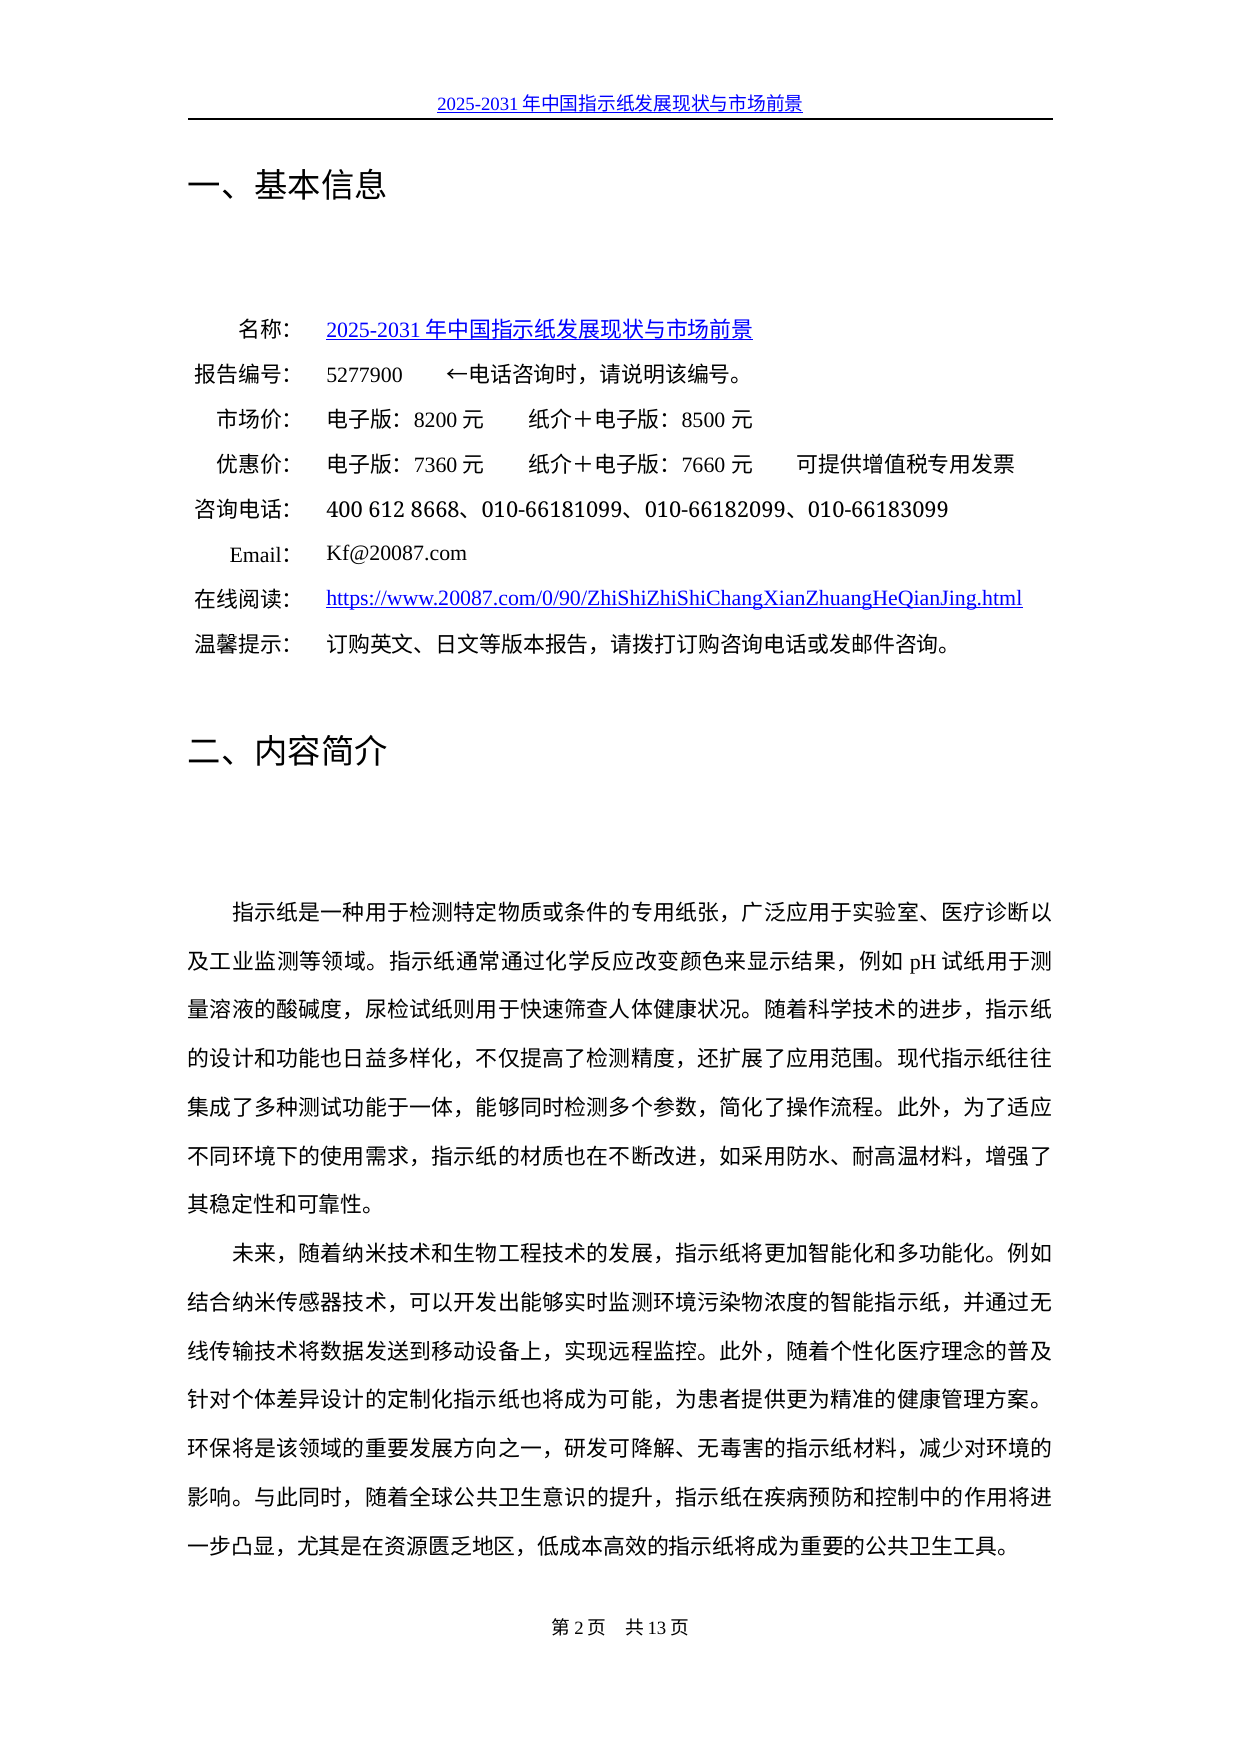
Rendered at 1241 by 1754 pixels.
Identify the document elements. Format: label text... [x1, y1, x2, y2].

table_cell 咨询电话： [167, 492, 315, 537]
table_cell 温馨提示： [167, 627, 315, 672]
table_cell 优惠价： [167, 447, 315, 492]
table_cell 5277900 ←电话咨询时，请说明该编号。 [315, 357, 1073, 402]
table_cell [315, 582, 1073, 627]
table_cell 400 612 8668、010-66181099、010-66182099、010-66183099 [315, 492, 1073, 537]
table_cell 订购英文、日文等版本报告，请拨打订购咨询电话或发邮件咨询。 [315, 627, 1073, 672]
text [187, 894, 1053, 1561]
table_cell 电子版：8200 元 纸介＋电子版：8500 元 [315, 402, 1073, 447]
table_header 名称： [167, 312, 315, 357]
table_cell 市场价： [167, 402, 315, 447]
table_cell 电子版：7360 元 纸介＋电子版：7660 元 可提供增值税专用发票 [315, 447, 1073, 492]
title 二、内容简介 [187, 717, 1053, 782]
title 一、基本信息 [187, 150, 1053, 215]
table_cell Email： [167, 537, 315, 582]
table_cell 报告编号： [167, 357, 315, 402]
table_header 2025-2031年中国指示纸发展现状与市场前景 [315, 312, 1073, 357]
table_cell 在线阅读： [167, 582, 315, 627]
table_cell Kf@20087.com [315, 537, 1073, 582]
